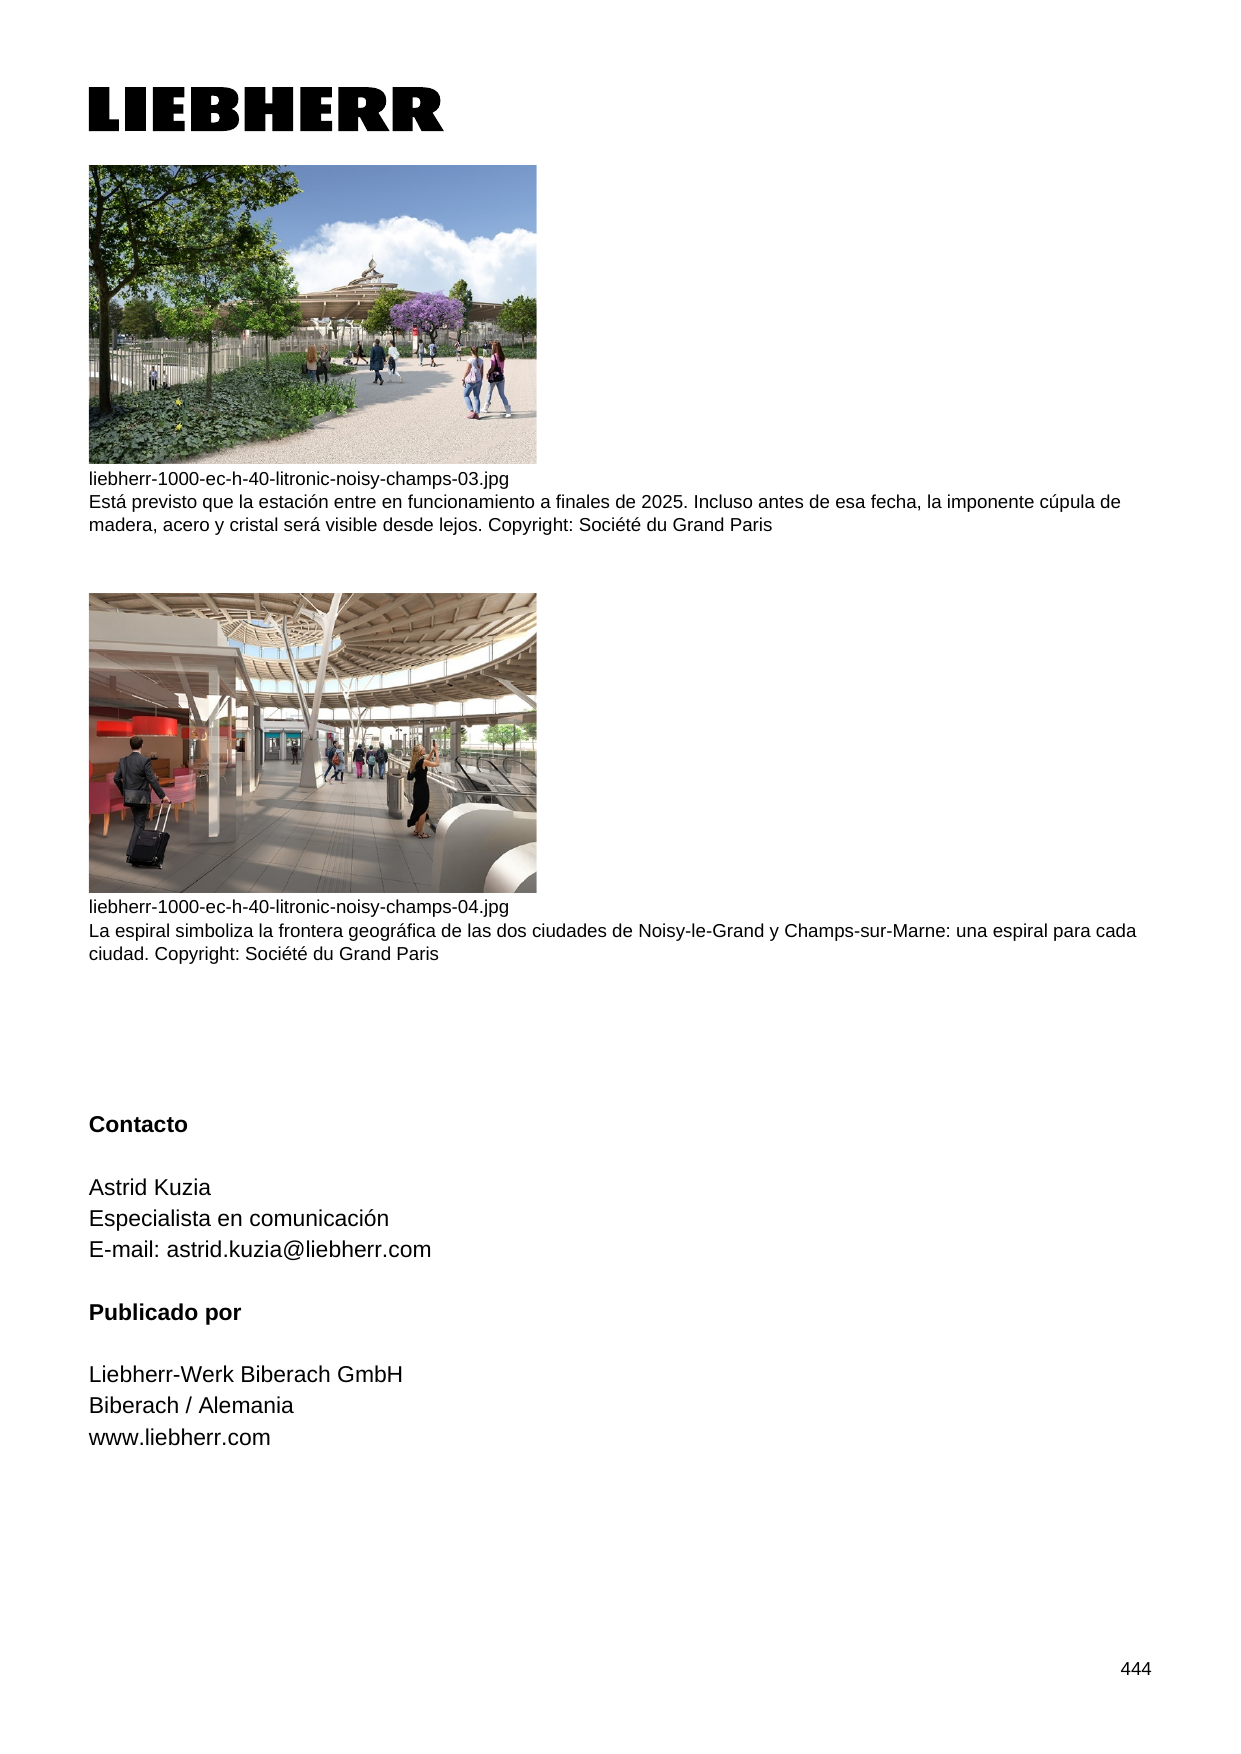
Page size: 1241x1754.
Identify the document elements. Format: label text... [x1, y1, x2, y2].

text Contacto [89, 1108, 1152, 1139]
text Liebherr-Werk Biberach GmbH Biberach / Alemania www.liebherr.com [89, 1358, 1152, 1451]
text Publicado por [89, 1295, 1152, 1326]
picture [88, 165, 537, 464]
text Astrid Kuzia Especialista en comunicación E-mail: astrid.kuzia@liebherr.com [89, 1170, 1152, 1264]
picture [88, 593, 537, 893]
text liebherr-1000-ec-h-40-litronic-noisy-champs-04.jpg La espiral simboliza la frontera geográfica de las dos ciudades de Noisy-le-Grand y Champs-sur-Marne: una espiral para cada ciudad. Copyright: Société du Grand Paris [89, 873, 1152, 964]
text liebherr-1000-ec-h-40-litronic-noisy-champs-03.jpg Está previsto que la estación entre en funcionamiento a finales de 2025. Incluso antes de esa fecha, la imponente cúpula de madera, acero y cristal será visible desde lejos. Copyright: Société du Grand Paris [89, 444, 1152, 536]
